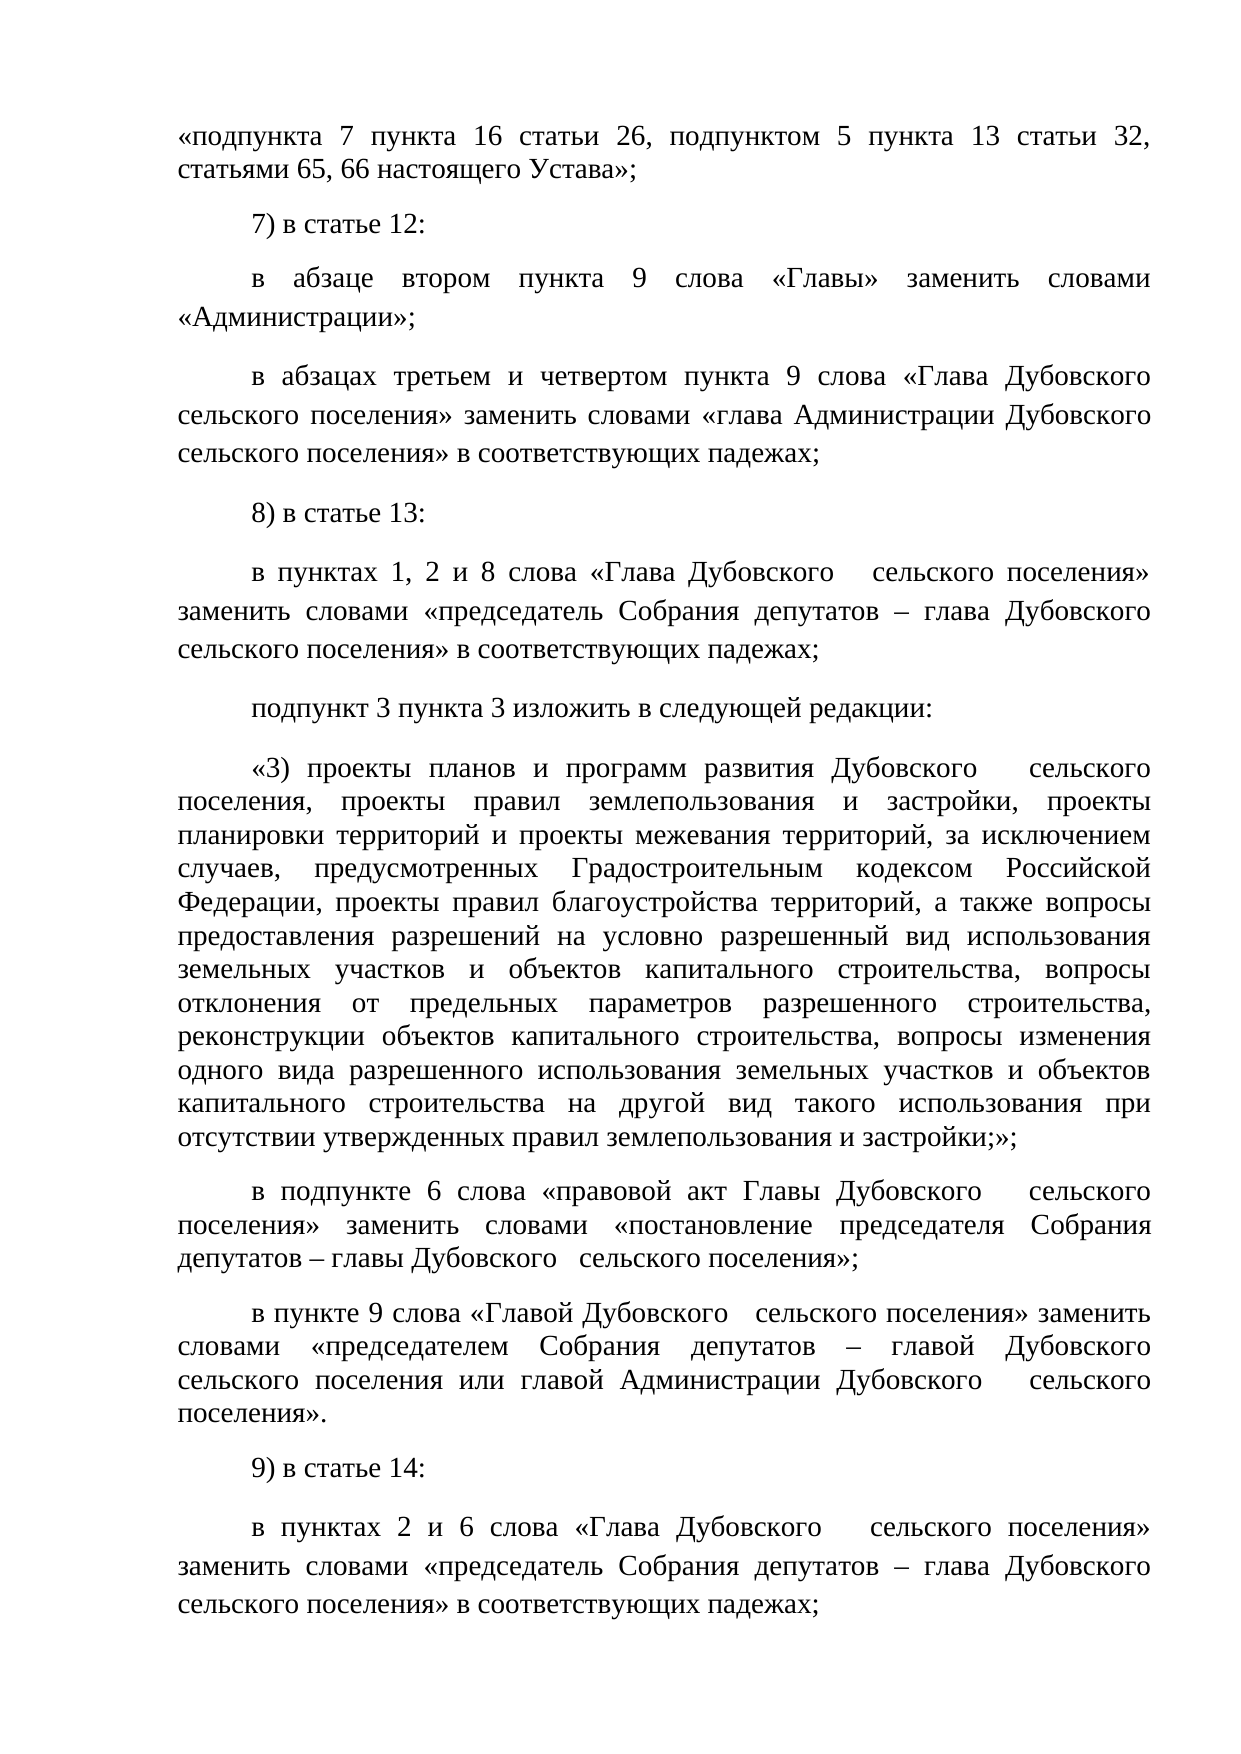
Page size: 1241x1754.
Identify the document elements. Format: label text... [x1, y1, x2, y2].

text в абзаце втором пункта 9 слова «Главы» заменить словами «Администрации»; [177, 260, 1152, 332]
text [177, 118, 1152, 185]
text в абзацах третьем и четвертом пункта 9 слова «Глава Дубовского сельского поселения» заменить словами «глава Администрации Дубовского сельского поселения» в соответствующих падежах; [177, 358, 1152, 469]
text в пунктах 1, 2 и 8 слова «Глава Дубовского сельского поселения» заменить словами «председатель Собрания депутатов – глава Дубовского сельского поселения» в соответствующих падежах; [177, 554, 1152, 665]
text 7) в статье 12: [177, 206, 1152, 239]
text 8) в статье 13: [177, 495, 1152, 528]
text в пунктах 2 и 6 слова «Глава Дубовского сельского поселения» заменить словами «председатель Собрания депутатов – глава Дубовского сельского поселения» в соответствующих падежах; [177, 1509, 1152, 1620]
text в пункте 9 слова «Главой Дубовского сельского поселения» заменить словами «председателем Собрания депутатов – главой Дубовского сельского поселения или главой Администрации Дубовского сельского поселения». [177, 1295, 1152, 1429]
text «3) проекты планов и программ развития Дубовского сельского поселения, проекты правил землепользования и застройки, проекты планировки территорий и проекты межевания территорий, за исключением случаев, предусмотренных Градостроительным кодексом Российской Федерации, проекты правил благоустройства территорий, а также вопросы предоставления разрешений на условно разрешенный вид использования земельных участков и объектов капитального строительства, вопросы отклонения от предельных параметров разрешенного строительства, реконструкции объектов капитального строительства, вопросы изменения одного вида разрешенного использования земельных участков и объектов капитального строительства на другой вид такого использования при отсутствии утвержденных правил землепользования и застройки;»; [177, 750, 1152, 1152]
text в подпункте 6 слова «правовой акт Главы Дубовского сельского поселения» заменить словами «постановление председателя Собрания депутатов – главы Дубовского сельского поселения»; [177, 1173, 1152, 1274]
text подпункт 3 пункта 3 изложить в следующей редакции: [177, 691, 1152, 724]
text 9) в статье 14: [177, 1450, 1152, 1483]
